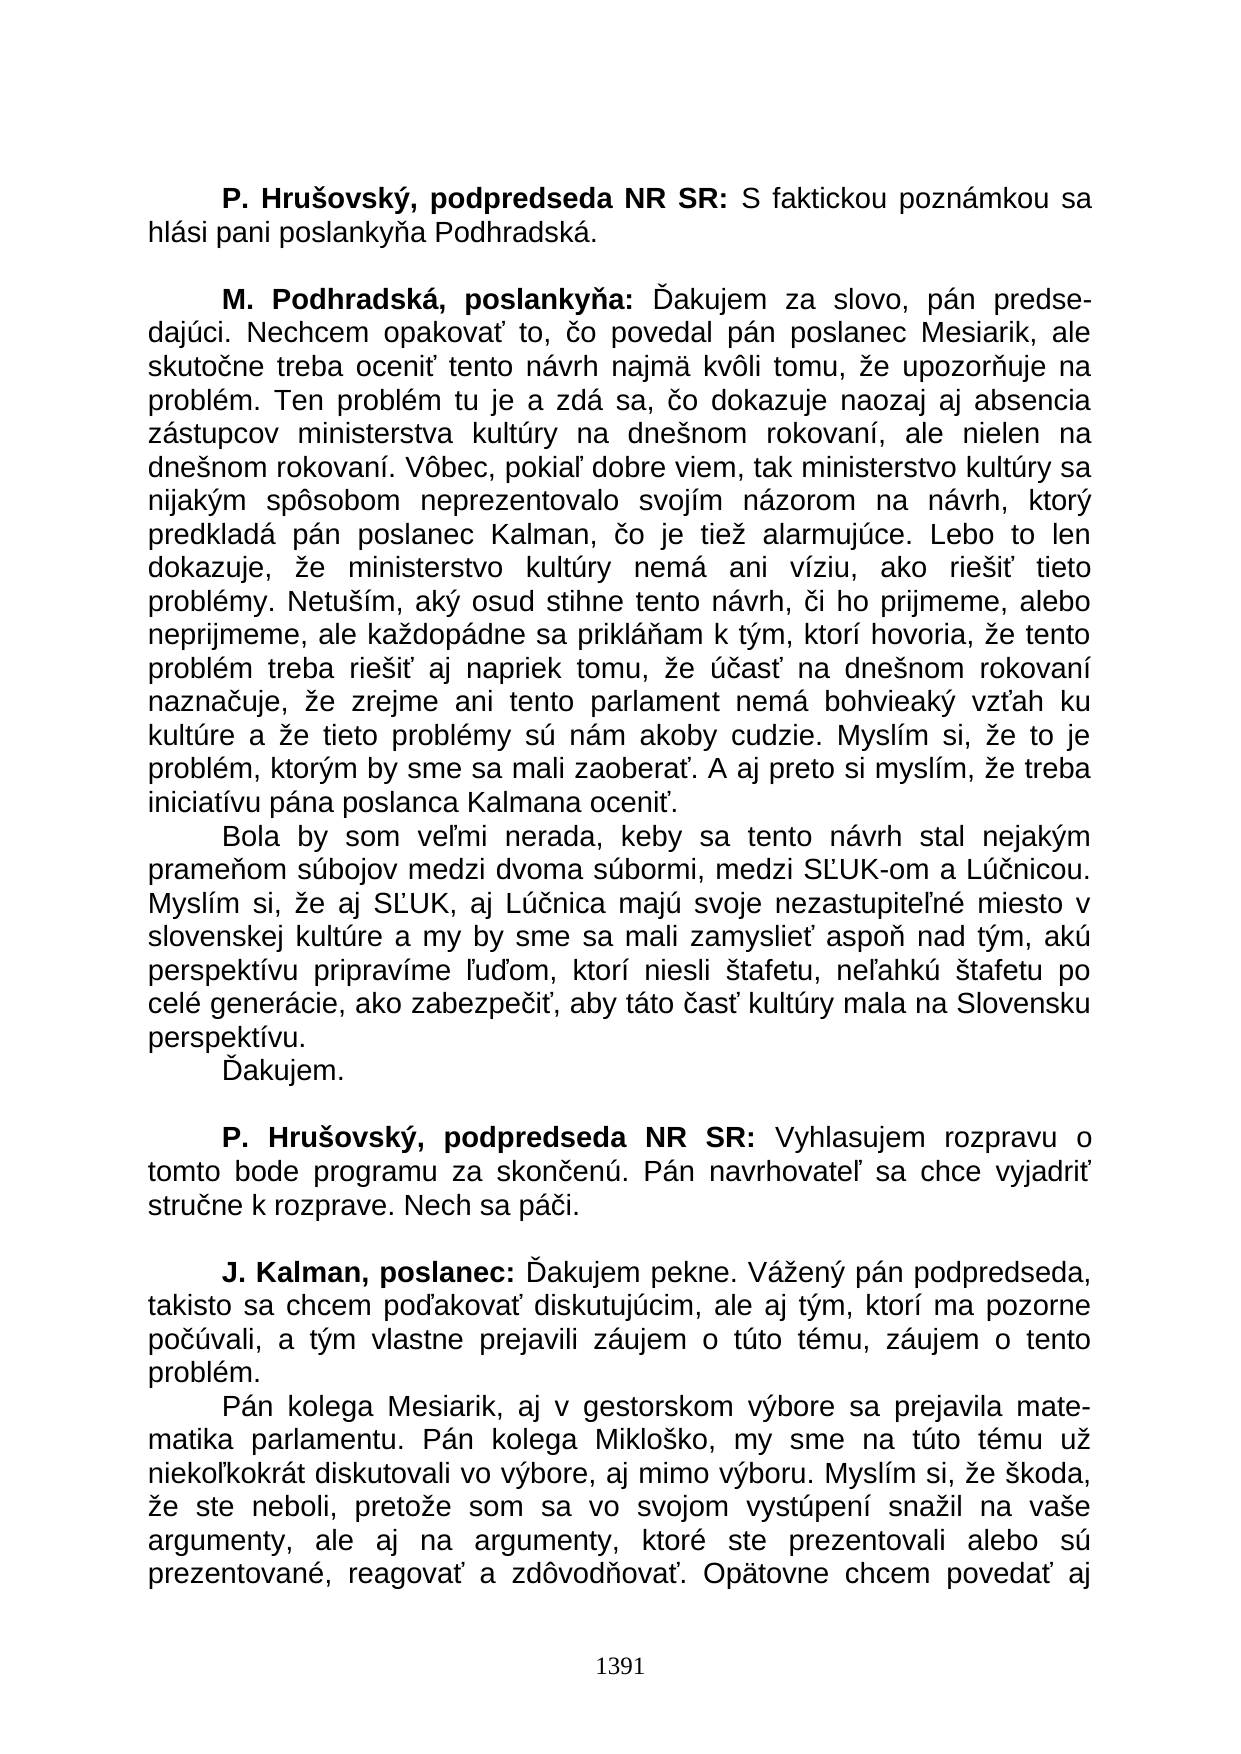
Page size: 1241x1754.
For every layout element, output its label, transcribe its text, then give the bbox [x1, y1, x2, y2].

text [148, 1389, 1092, 1590]
text J. Kalman, poslanec: Ďakujem pekne. Vážený pán podpredseda, takisto sa chcem poďakovať diskutujúcim, ale aj tým, ktorí ma pozorne počúvali, a tým vlastne prejavili záujem o túto tému, záujem o tento problém. [148, 1254, 1092, 1389]
text Bola by som veľmi nerada, keby sa tento návrh stal nejakým prameňom súbojov medzi dvoma súbormi, medzi SĽUK-om a Lúčnicou. Myslím si, že aj SĽUK, aj Lúčnica majú svoje nezastupiteľné miesto v slovenskej kultúre a my by sme sa mali zamyslieť aspoň nad tým, akú perspektívu pripravíme ľuďom, ktorí niesli štafetu, neľahkú štafetu po celé generácie, ako zabezpečiť, aby táto časť kultúry mala na Slovensku perspektívu. [148, 818, 1092, 1053]
text M. Podhradská, poslankyňa: Ďakujem za slovo, pán predse-dajúci. Nechcem opakovať to, čo povedal pán poslanec Mesiarik, ale skutočne treba oceniť tento návrh najmä kvôli tomu, že upozorňuje na problém. Ten problém tu je a zdá sa, čo dokazuje naozaj aj absencia zástupcov ministerstva kultúry na dnešnom rokovaní, ale nielen na dnešnom rokovaní. Vôbec, pokiaľ dobre viem, tak ministerstvo kultúry sa nijakým spôsobom neprezentovalo svojím názorom na návrh, ktorý predkladá pán poslanec Kalman, čo je tiež alarmujúce. Lebo to len dokazuje, že ministerstvo kultúry nemá ani víziu, ako riešiť tieto problémy. Netuším, aký osud stihne tento návrh, či ho prijmeme, alebo neprijmeme, ale každopádne sa prikláňam k tým, ktorí hovoria, že tento problém treba riešiť aj napriek tomu, že účasť na dnešnom rokovaní naznačuje, že zrejme ani tento parlament nemá bohvieaký vzťah ku kultúre a že tieto problémy sú nám akoby cudzie. Myslím si, že to je problém, ktorým by sme sa mali zaoberať. A aj preto si myslím, že treba iniciatívu pána poslanca Kalmana oceniť. [148, 282, 1092, 818]
text Ďakujem. [148, 1053, 1092, 1087]
text P. Hrušovský, podpredseda NR SR: S faktickou poznámkou sa hlási pani poslankyňa Podhradská. [148, 181, 1092, 248]
text P. Hrušovský, podpredseda NR SR: Vyhlasujem rozpravu o tomto bode programu za skončenú. Pán navrhovateľ sa chce vyjadriť stručne k rozprave. Nech sa páči. [148, 1120, 1092, 1221]
